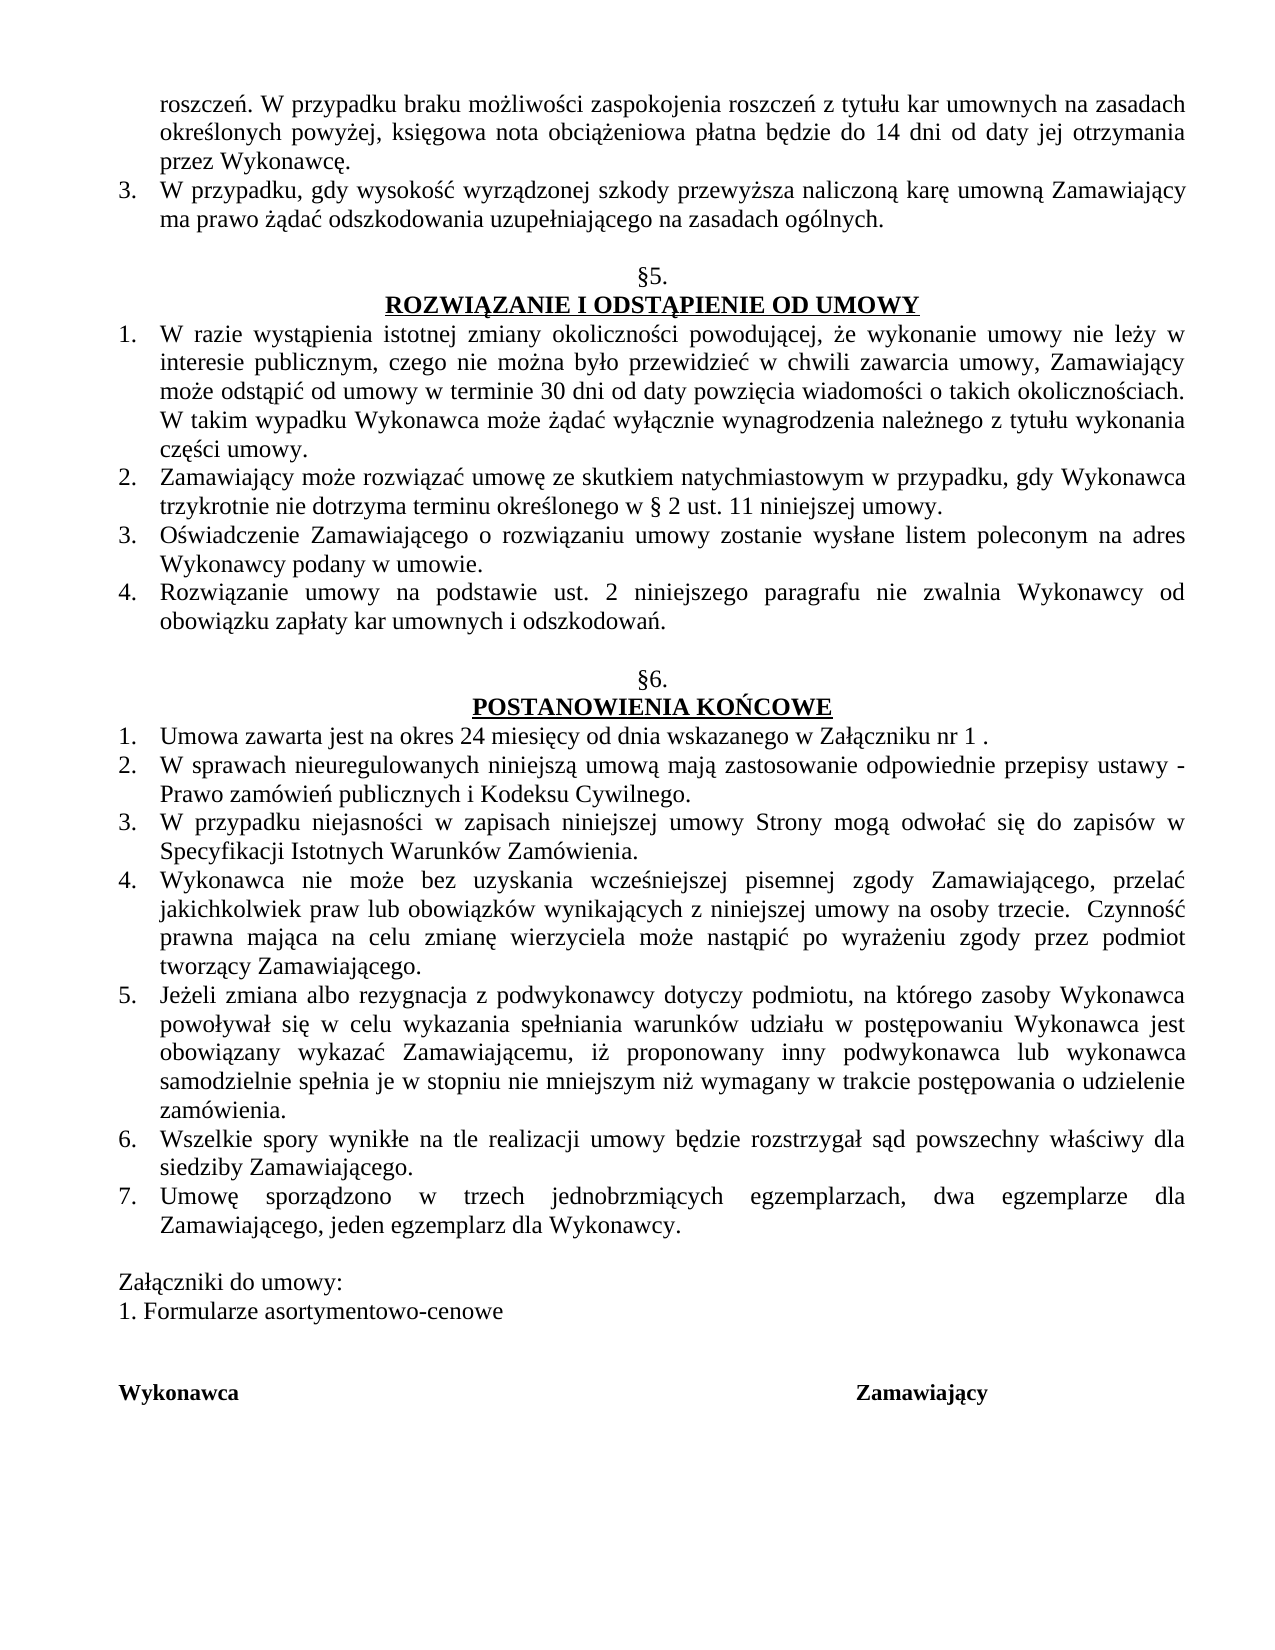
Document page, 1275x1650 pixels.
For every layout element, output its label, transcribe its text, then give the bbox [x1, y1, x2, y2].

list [118, 89, 1186, 175]
text Wykonawca Zamawiający [118, 1379, 1186, 1405]
list W razie wystąpienia istotnej zmiany okoliczności powodującej, że wykonanie umowy nie leży w interesie publicznym, czego nie można było przewidzieć w chwili zawarcia umowy, Zamawiający może odstąpić od umowy w terminie 30 dni od daty powzięcia wiadomości o takich okolicznościach. W takim wypadku Wykonawca może żądać wyłącznie wynagrodzenia należnego z tytułu wykonania części umowy. [118, 319, 1186, 462]
text §5. [118, 261, 1186, 290]
list W sprawach nieuregulowanych niniejszą umową mają zastosowanie odpowiednie przepisy ustawy - Prawo zamówień publicznych i Kodeksu Cywilnego. [118, 750, 1186, 807]
list Zamawiający może rozwiązać umowę ze skutkiem natychmiastowym w przypadku, gdy Wykonawca trzykrotnie nie dotrzyma terminu określonego w § 2 ust. 11 niniejszej umowy. [118, 462, 1186, 520]
list Jeżeli zmiana albo rezygnacja z podwykonawcy dotyczy podmiotu, na którego zasoby Wykonawca powoływał się w celu wykazania spełniania warunków udziału w postępowaniu Wykonawca jest obowiązany wykazać Zamawiającemu, iż proponowany inny podwykonawca lub wykonawca samodzielnie spełnia je w stopniu nie mniejszym niż wymagany w trakcie postępowania o udzielenie zamówienia. [118, 980, 1186, 1124]
list Oświadczenie Zamawiającego o rozwiązaniu umowy zostanie wysłane listem poleconym na adres Wykonawcy podany w umowie. [118, 520, 1186, 577]
text POSTANOWIENIA KOŃCOWE [118, 692, 1186, 721]
list Umowę sporządzono w trzech jednobrzmiących egzemplarzach, dwa egzemplarze dla Zamawiającego, jeden egzemplarz dla Wykonawcy. [118, 1181, 1186, 1239]
text ROZWIĄZANIE I ODSTĄPIENIE OD UMOWY [118, 290, 1186, 319]
list Rozwiązanie umowy na podstawie ust. 2 niniejszego paragrafu nie zwalnia Wykonawcy od obowiązku zapłaty kar umownych i odszkodowań. [118, 577, 1186, 635]
text Załączniki do umowy: [118, 1267, 1186, 1296]
text §6. [118, 664, 1186, 692]
list Wykonawca nie może bez uzyskania wcześniejszej pisemnej zgody Zamawiającego, przelać jakichkolwiek praw lub obowiązków wynikających z niniejszej umowy na osoby trzecie. Czynność prawna mająca na celu zmianę wierzyciela może nastąpić po wyrażeniu zgody przez podmiot tworzący Zamawiającego. [118, 865, 1186, 980]
list Wszelkie spory wynikłe na tle realizacji umowy będzie rozstrzygał sąd powszechny właściwy dla siedziby Zamawiającego. [118, 1124, 1186, 1181]
list W przypadku niejasności w zapisach niniejszej umowy Strony mogą odwołać się do zapisów w Specyfikacji Istotnych Warunków Zamówienia. [118, 807, 1186, 865]
list W przypadku, gdy wysokość wyrządzonej szkody przewyższa naliczoną karę umowną Zamawiający ma prawo żądać odszkodowania uzupełniającego na zasadach ogólnych. [118, 175, 1186, 232]
list Umowa zawarta jest na okres 24 miesięcy od dnia wskazanego w Załączniku nr 1 . [118, 721, 1186, 750]
text 1. Formularze asortymentowo-cenowe [118, 1296, 1186, 1325]
